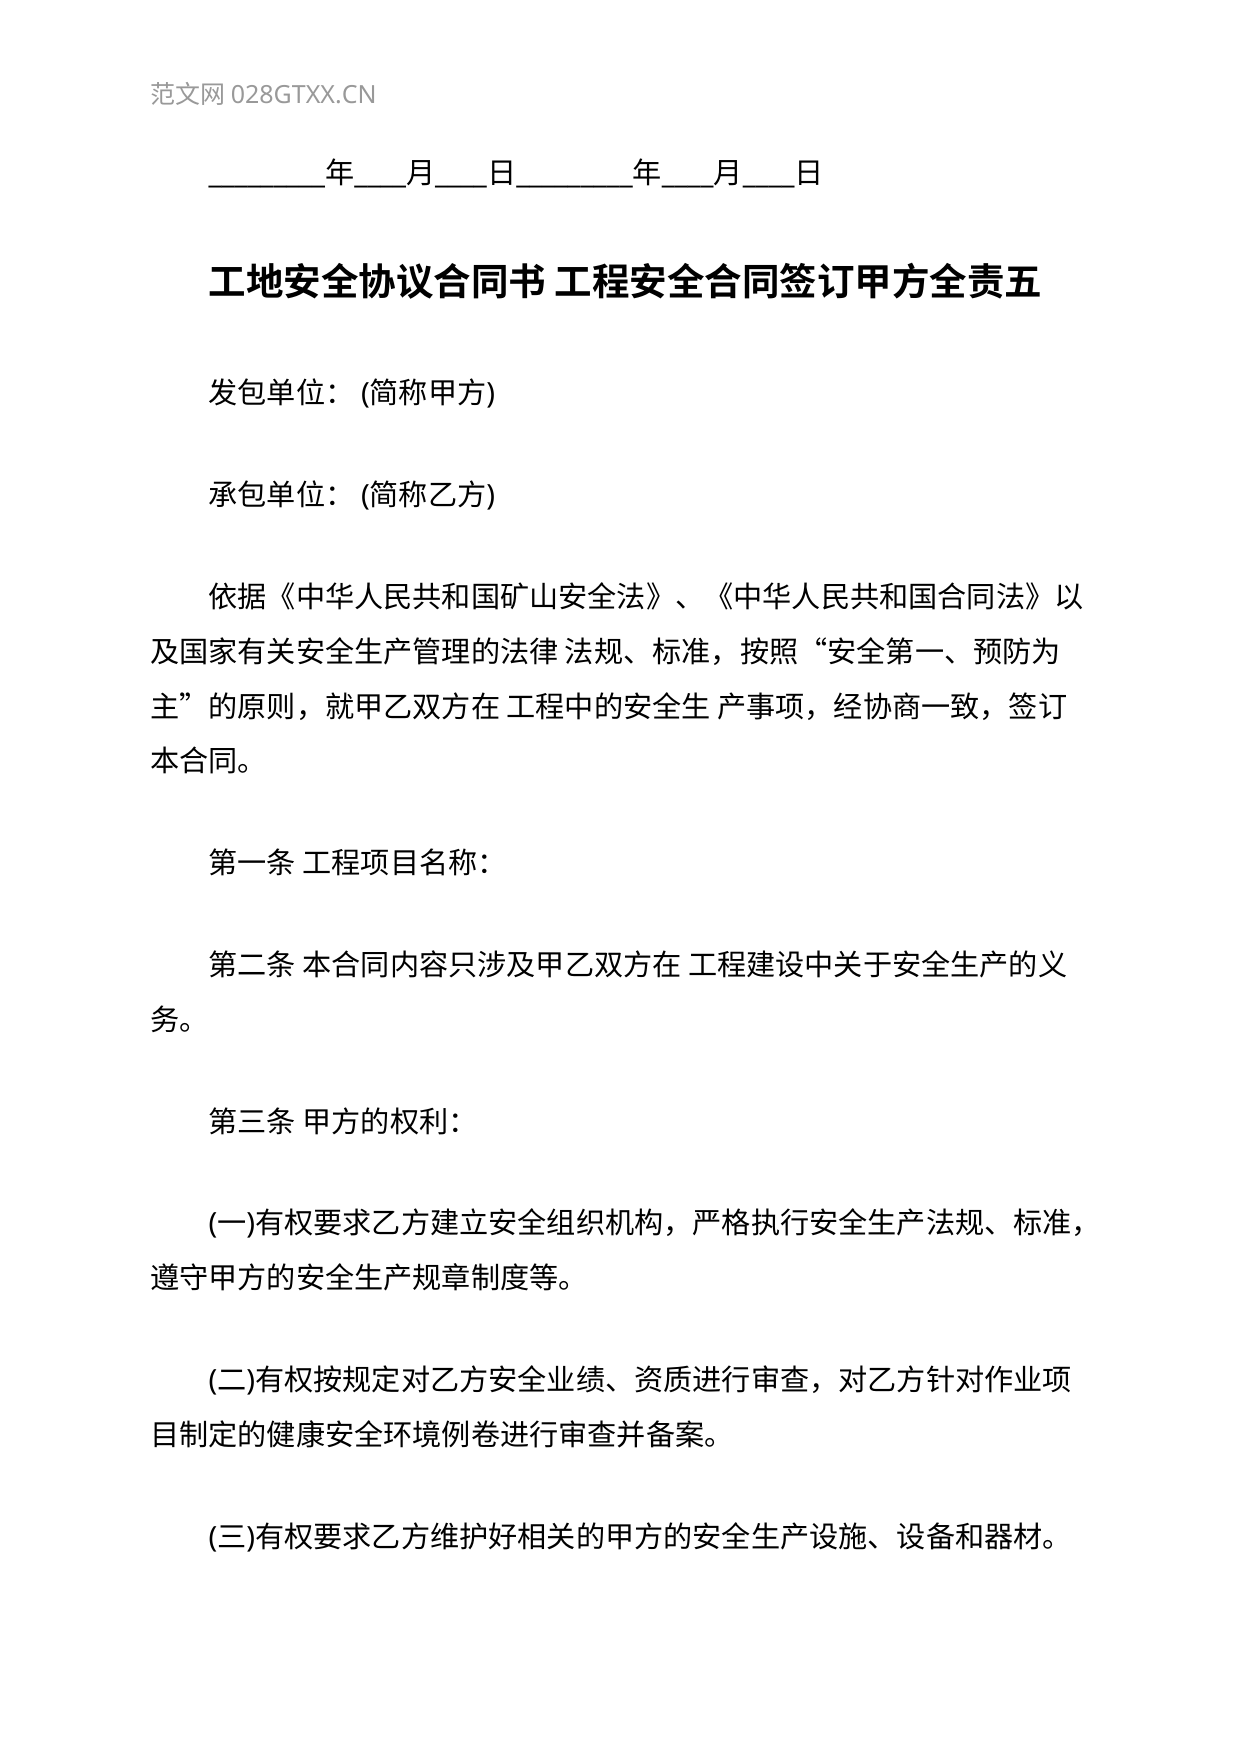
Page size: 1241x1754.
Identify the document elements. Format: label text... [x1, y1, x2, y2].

text 第一条 工程项目名称： [150, 840, 1090, 882]
text _________年____月____日_________年____月____日 [150, 150, 1090, 192]
text (二)有权按规定对乙方安全业绩、资质进行审查，对乙方针对作业项目制定的健康安全环境例卷进行审查并备案。 [150, 1357, 1090, 1454]
text (三)有权要求乙方维护好相关的甲方的安全生产设施、设备和器材。 [150, 1513, 1090, 1556]
text 发包单位： (简称甲方) [150, 369, 1090, 412]
text 依据《中华人民共和国矿山安全法》、《中华人民共和国合同法》以及国家有关安全生产管理的法律 法规、标准，按照“安全第一、预防为主”的原则，就甲乙双方在 工程中的安全生 产事项，经协商一致，签订本合同。 [150, 573, 1090, 780]
text 工地安全协议合同书 工程安全合同签订甲方全责五 [150, 252, 1090, 306]
text 第三条 甲方的权利： [150, 1098, 1090, 1141]
text 第二条 本合同内容只涉及甲乙双方在 工程建设中关于安全生产的义务。 [150, 942, 1090, 1039]
text (一)有权要求乙方建立安全组织机构，严格执行安全生产法规、标准，遵守甲方的安全生产规章制度等。 [150, 1200, 1090, 1297]
text 承包单位： (简称乙方) [150, 471, 1090, 514]
